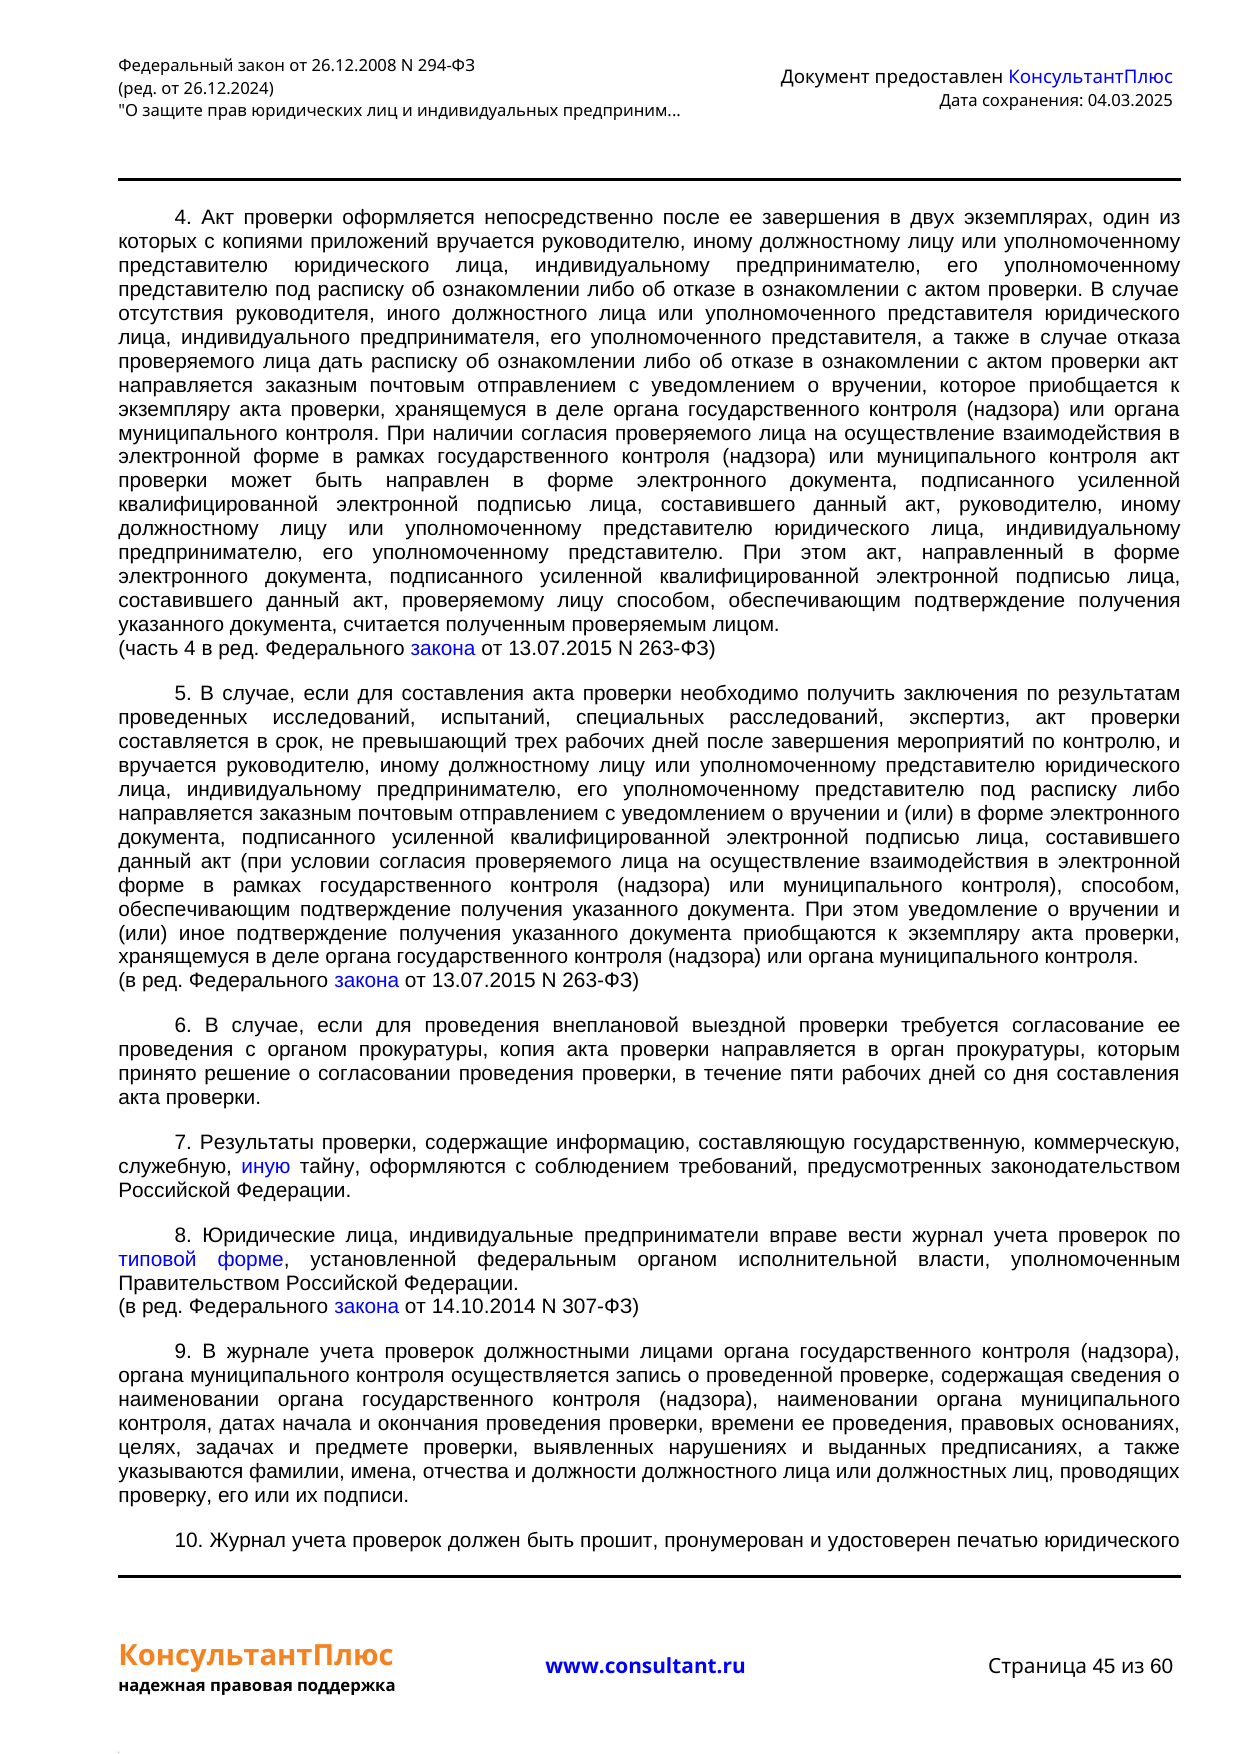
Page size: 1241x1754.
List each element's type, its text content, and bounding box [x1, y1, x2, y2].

text 9. В журнале учета проверок должностными лицами органа государственного контроля (надзора), органа муниципального контроля осуществляется запись о проведенной проверке, содержащая сведения о наименовании органа государственного контроля (надзора), наименовании органа муниципального контроля, датах начала и окончания проведения проверки, времени ее проведения, правовых основаниях, целях, задачах и предмете проверки, выявленных нарушениях и выданных предписаниях, а также указываются фамилии, имена, отчества и должности должностного лица или должностных лиц, проводящих проверку, его или их подписи. [118, 1339, 1181, 1507]
text 8. Юридические лица, индивидуальные предприниматели вправе вести журнал учета проверок по типовой форме, установленной федеральным органом исполнительной власти, уполномоченным Правительством Российской Федерации. [118, 1222, 1181, 1294]
text 6. В случае, если для проведения внеплановой выездной проверки требуется согласование ее проведения с органом прокуратуры, копия акта проверки направляется в орган прокуратуры, которым принято решение о согласовании проведения проверки, в течение пяти рабочих дней со дня составления акта проверки. [118, 1013, 1181, 1109]
text 5. В случае, если для составления акта проверки необходимо получить заключения по результатам проведенных исследований, испытаний, специальных расследований, экспертиз, акт проверки составляется в срок, не превышающий трех рабочих дней после завершения мероприятий по контролю, и вручается руководителю, иному должностному лицу или уполномоченному представителю юридического лица, индивидуальному предпринимателю, его уполномоченному представителю под расписку либо направляется заказным почтовым отправлением с уведомлением о вручении и (или) в форме электронного документа, подписанного усиленной квалифицированной электронной подписью лица, составившего данный акт (при условии согласия проверяемого лица на осуществление взаимодействия в электронной форме в рамках государственного контроля (надзора) или муниципального контроля), способом, обеспечивающим подтверждение получения указанного документа. При этом уведомление о вручении и (или) иное подтверждение получения указанного документа приобщаются к экземпляру акта проверки, хранящемуся в деле органа государственного контроля (надзора) или органа муниципального контроля. [118, 681, 1181, 968]
text (часть 4 в ред. Федерального закона от 13.07.2015 N 263-ФЗ) [118, 636, 1181, 660]
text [118, 1528, 1181, 1552]
text 4. Акт проверки оформляется непосредственно после ее завершения в двух экземплярах, один из которых с копиями приложений вручается руководителю, иному должностному лицу или уполномоченному представителю юридического лица, индивидуальному предпринимателю, его уполномоченному представителю под расписку об ознакомлении либо об отказе в ознакомлении с актом проверки. В случае отсутствия руководителя, иного должностного лица или уполномоченного представителя юридического лица, индивидуального предпринимателя, его уполномоченного представителя, а также в случае отказа проверяемого лица дать расписку об ознакомлении либо об отказе в ознакомлении с актом проверки акт направляется заказным почтовым отправлением с уведомлением о вручении, которое приобщается к экземпляру акта проверки, хранящемуся в деле органа государственного контроля (надзора) или органа муниципального контроля. При наличии согласия проверяемого лица на осуществление взаимодействия в электронной форме в рамках государственного контроля (надзора) или муниципального контроля акт проверки может быть направлен в форме электронного документа, подписанного усиленной квалифицированной электронной подписью лица, составившего данный акт, руководителю, иному должностному лицу или уполномоченному представителю юридического лица, индивидуальному предпринимателю, его уполномоченному представителю. При этом акт, направленный в форме электронного документа, подписанного усиленной квалифицированной электронной подписью лица, составившего данный акт, проверяемому лицу способом, обеспечивающим подтверждение получения указанного документа, считается полученным проверяемым лицом. [118, 205, 1181, 636]
text (в ред. Федерального закона от 14.10.2014 N 307-ФЗ) [118, 1294, 1181, 1318]
text 7. Результаты проверки, содержащие информацию, составляющую государственную, коммерческую, служебную, иную тайну, оформляются с соблюдением требований, предусмотренных законодательством Российской Федерации. [118, 1130, 1181, 1202]
text (в ред. Федерального закона от 13.07.2015 N 263-ФЗ) [118, 968, 1181, 992]
